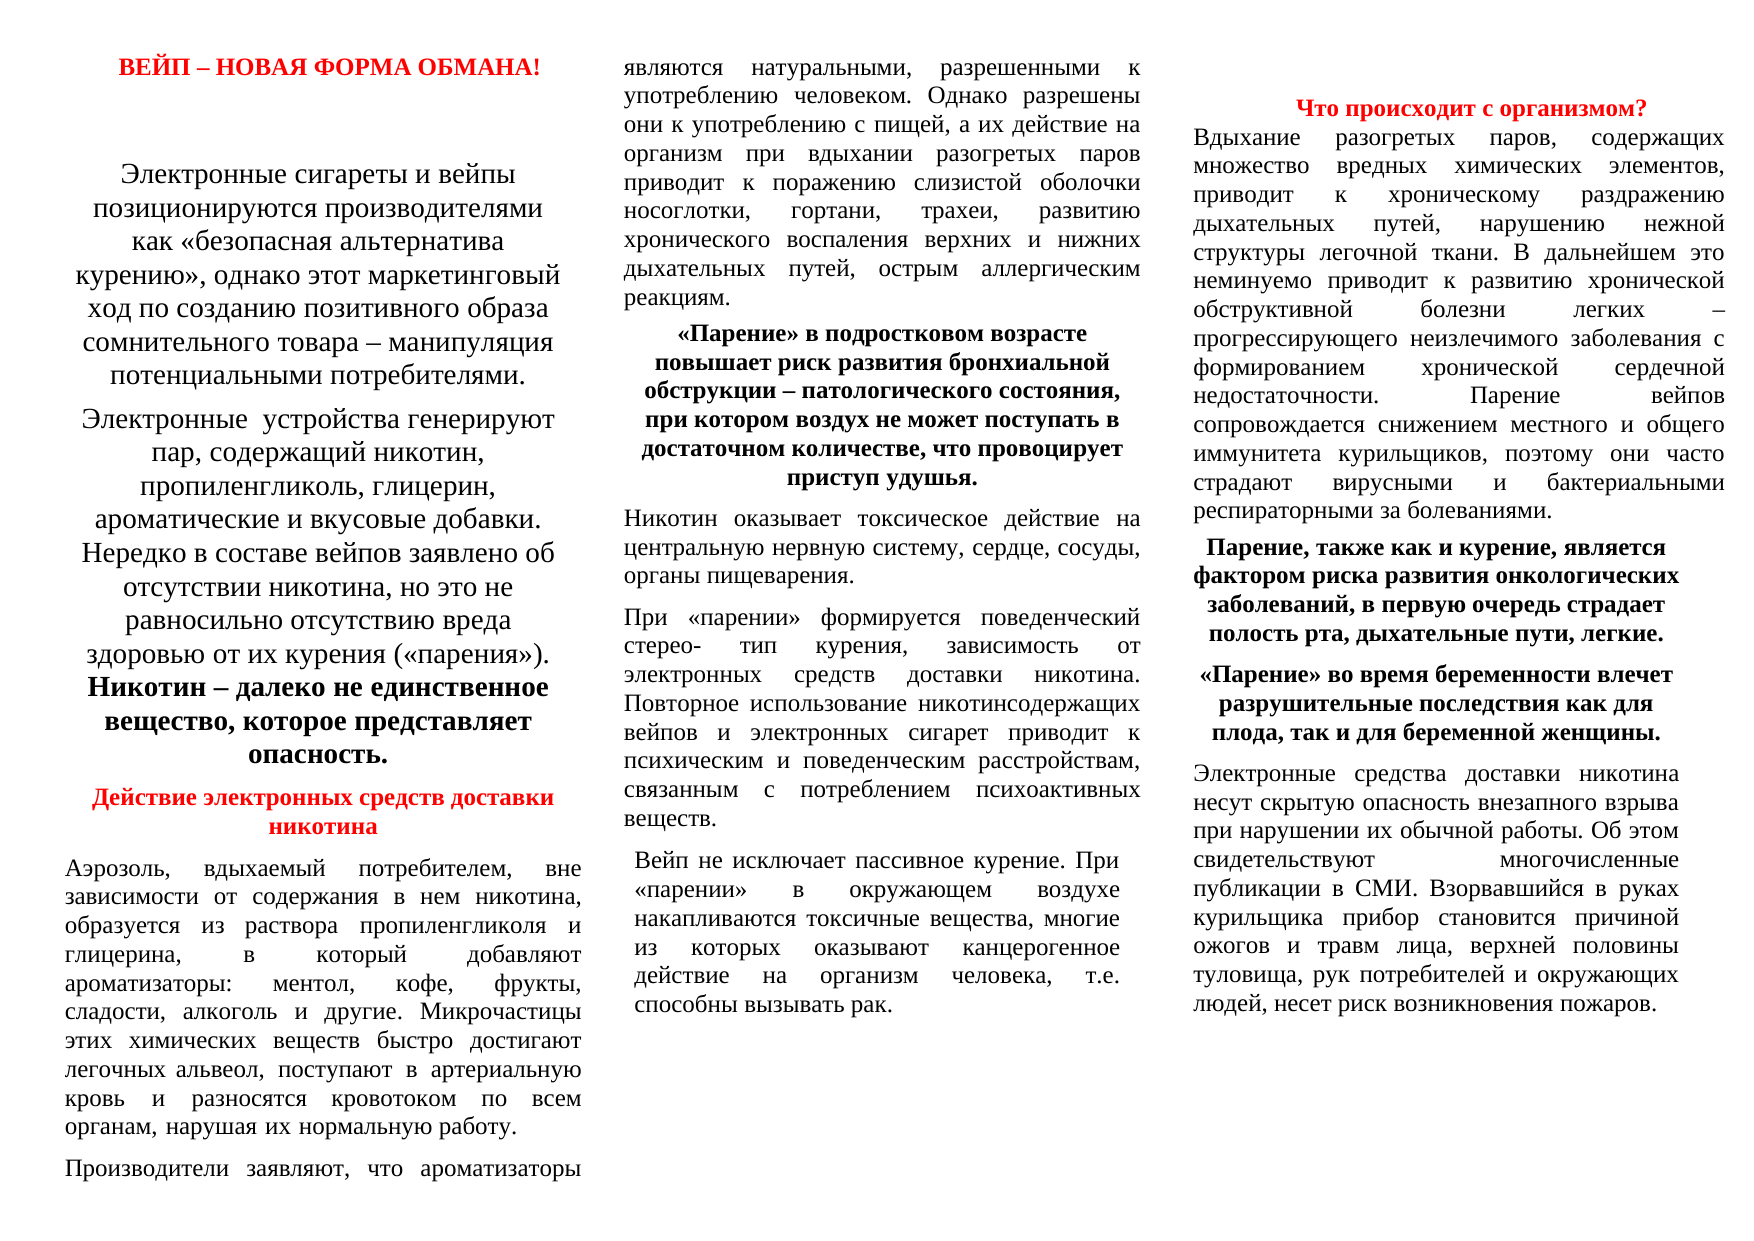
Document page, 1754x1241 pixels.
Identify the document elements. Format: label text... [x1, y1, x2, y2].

text Никотин оказывает токсическое действие на центральную нервную систему, сердце, сосуды, органы пищеварения. [624, 503, 1141, 589]
text При «парении» формируется поведенческий стерео- тип курения, зависимость от электронных средств доставки никотина. Повторное использование никотинсодержащих вейпов и электронных сигарет приводит к психическим и поведенческим расстройствам, связанным с потреблением психоактивных веществ. [624, 602, 1141, 832]
text Аэрозоль, вдыхаемый потребителем, вне зависимости от содержания в нем никотина, образуется из раствора пропиленгликоля и глицерина, в который добавляют ароматизаторы: ментол, кофе, фрукты, сладости, алкоголь и другие. Микрочастицы этих химических веществ быстро достигают легочных альвеол, поступают в артериальную кровь и разносятся кровотоком по всем органам, нарушая их нормальную работу. [64, 853, 581, 1140]
text ВЕЙП – НОВАЯ ФОРМА ОБМАНА! [94, 52, 565, 80]
text Что происходит с организмом? [1296, 93, 1729, 122]
text Электронные средства доставки никотина несут скрытую опасность внезапного взрыва при нарушении их обычной работы. Об этом свидетельствуют многочисленные публикации в СМИ. Взорвавшийся в руках курильщика прибор становится причиной ожогов и травм лица, верхней половины туловища, рук потребителей и окружающих людей, несет риск возникновения пожаров. [1193, 758, 1679, 1017]
text Производители заявляют, что ароматизаторы являются натуральными, разрешенными к употреблению человеком. Однако разрешены они к употреблению с пищей, а их действие на организм при вдыхании разогретых паров приводит к поражению слизистой оболочки носоглотки, гортани, трахеи, развитию хронического воспаления верхних и нижних дыхательных путей, острым аллергическим реакциям. [624, 52, 1141, 310]
text Электронные устройства генерируют пар, содержащий никотин, пропиленгликоль, глицерин, ароматические и вкусовые добавки. Нередко в составе вейпов заявлено об отсутствии никотина, но это не равносильно отсутствию вреда здоровью от их курения («парения»). Никотин – далеко не единственное вещество, которое представляет опасность. [75, 401, 561, 770]
text «Парение» в подростковом возрасте повышает риск развития бронхиальной обструкции – патологического состояния, при котором воздух не может поступать в достаточном количестве, что провоцирует приступ удушья. [624, 318, 1141, 491]
text Вдыхание разогретых паров, содержащих множество вредных химических элементов, приводит к хроническому раздражению дыхательных путей, нарушению нежной структуры легочной ткани. В дальнейшем это неминуемо приводит к развитию хронической обструктивной болезни легких – прогрессирующего неизлечимого заболевания с формированием хронической сердечной недостаточности. Парение вейпов сопровождается снижением местного и общего иммунитета курильщиков, поэтому они часто страдают вирусными и бактериальными респираторными за болеваниями. [1193, 122, 1725, 524]
text Парение, также как и курение, является фактором риска развития онкологических заболеваний, в первую очередь страдает полость рта, дыхательные пути, легкие. [1193, 532, 1679, 647]
text Вейп не исключает пассивное курение. При «парении» в окружающем воздухе накапливаются токсичные вещества, многие из которых оказывают канцерогенное действие на организм человека, т.е. способны вызывать рак. [634, 846, 1120, 1018]
text «Парение» во время беременности влечет разрушительные последствия как для плода, так и для беременной женщины. [1193, 659, 1679, 746]
text Электронные сигареты и вейпы позиционируются производителями как «безопасная альтернатива курению», однако этот маркетинговый ход по созданию позитивного образа сомнительного товара – манипуляция потенциальными потребителями. [75, 156, 561, 391]
text Действие электронных средств доставки никотина [64, 782, 581, 840]
